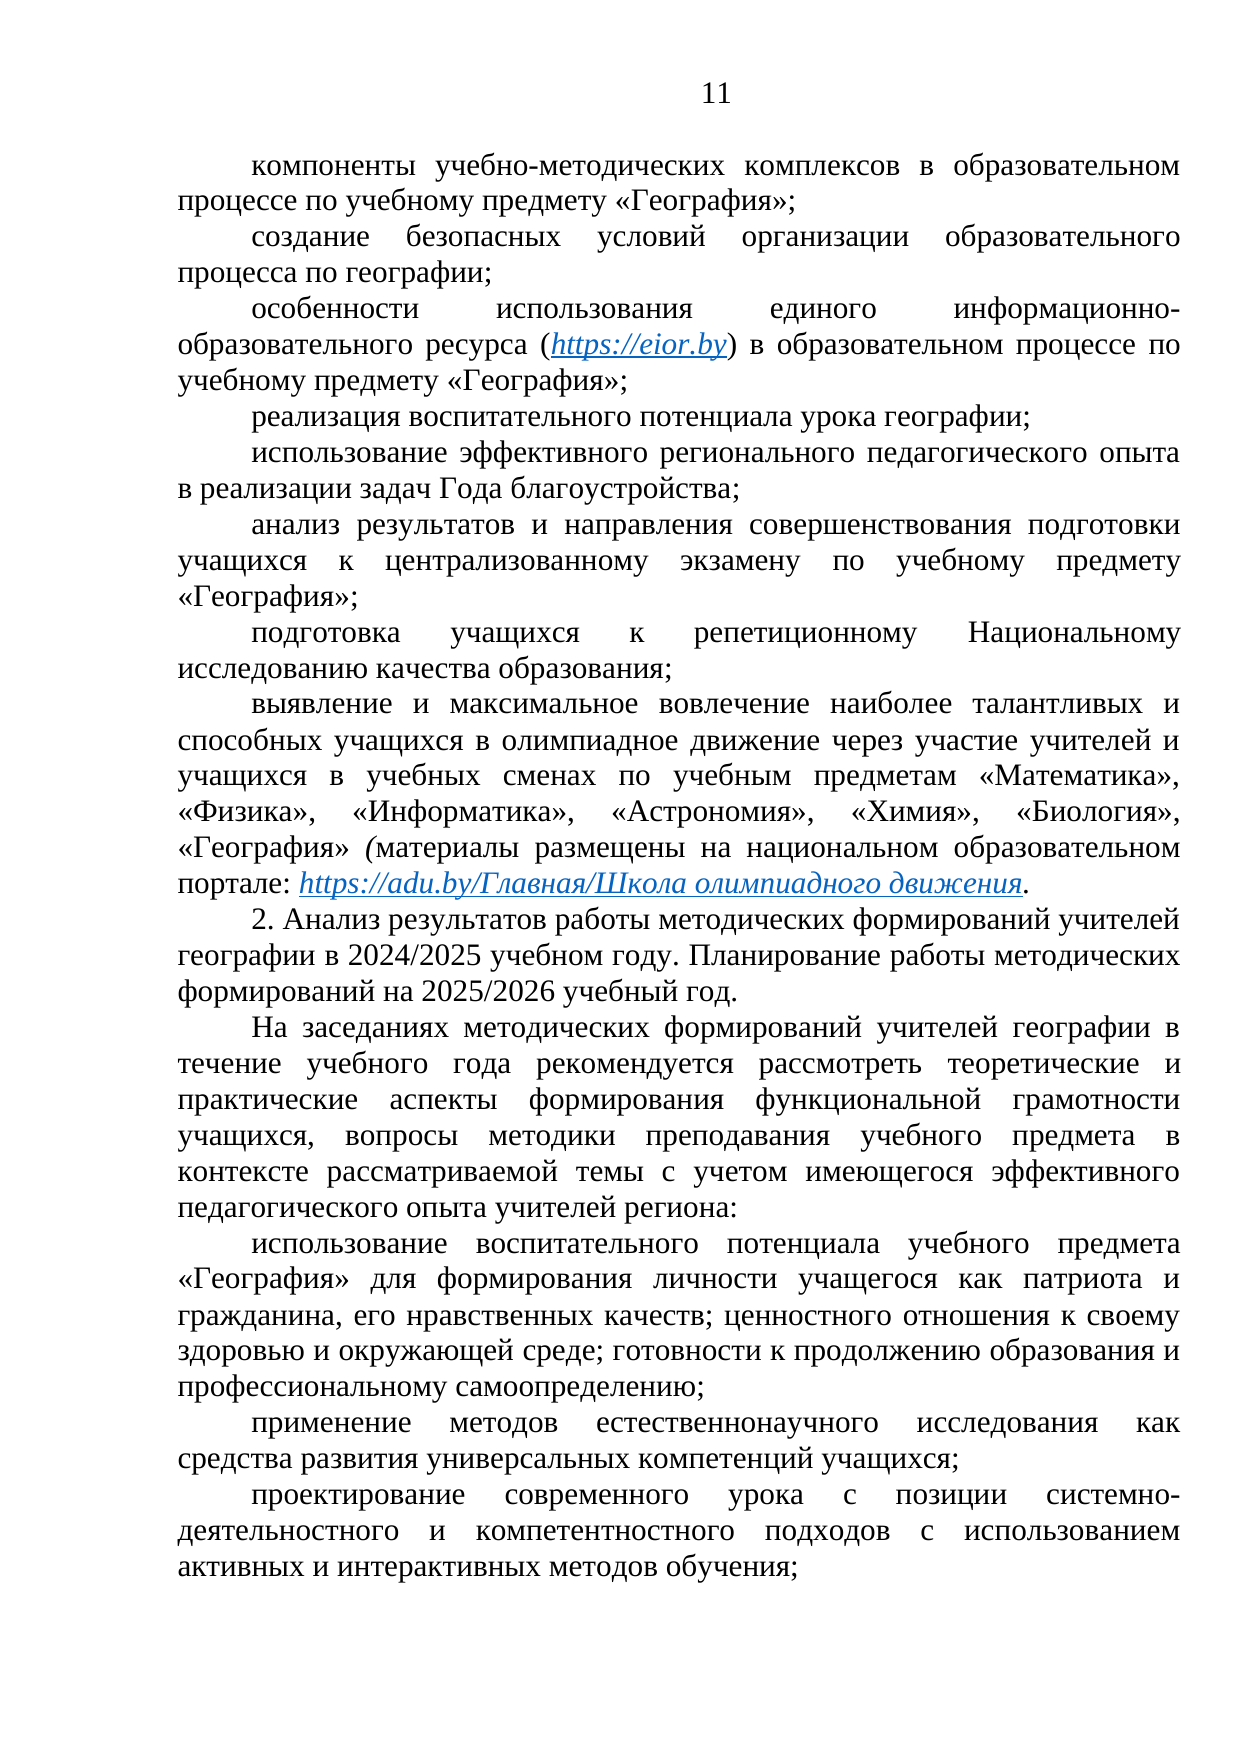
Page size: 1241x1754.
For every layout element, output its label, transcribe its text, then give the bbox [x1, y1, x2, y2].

text подготовка учащихся к репетиционному Национальному исследованию качества образования; [177, 613, 1181, 685]
text выявление и максимальное вовлечение наиболее талантливых и способных учащихся в олимпиадное движение через участие учителей и учащихся в учебных сменах по учебным предметам «Математика», «Физика», «Информатика», «Астрономия», «Химия», «Биология», «География» (материалы размещены на национальном образовательном портале: https://adu.by/Главная/Школа олимпиадного движения. [177, 685, 1181, 900]
text анализ результатов и направления совершенствования подготовки учащихся к централизованному экзамену по учебному предмету «География»; [177, 505, 1181, 613]
text применение методов естественнонаучного исследования как средства развития универсальных компетенций учащихся; [177, 1403, 1181, 1475]
text использование воспитательного потенциала учебного предмета «География» для формирования личности учащегося как патриота и гражданина, его нравственных качеств; ценностного отношения к своему здоровью и окружающей среде; готовности к продолжению образования и профессиональному самоопределению; [177, 1224, 1181, 1403]
list компоненты учебно-методических комплексов в образовательном процессе по учебному предмету «География»; [177, 146, 1181, 218]
list создание безопасных условий организации образовательного процесса по географии; [177, 218, 1181, 289]
title 2. Анализ результатов работы методических формирований учителей географии в 2024/2025 учебном году. Планирование работы методических формирований на 2025/2026 учебный год. [177, 900, 1181, 1008]
list реализация воспитательного потенциала урока географии; [177, 397, 1181, 433]
text использование эффективного регионального педагогического опыта в реализации задач Года благоустройства; [177, 433, 1181, 505]
text На заседаниях методических формирований учителей географии в течение учебного года рекомендуется рассмотреть теоретические и практические аспекты формирования функциональной грамотности учащихся, вопросы методики преподавания учебного предмета в контексте рассматриваемой темы с учетом имеющегося эффективного педагогического опыта учителей региона: [177, 1008, 1181, 1224]
text проектирование современного урока с позиции системно-деятельностного и компетентностного подходов с использованием активных и интерактивных методов обучения; [177, 1475, 1181, 1583]
list особенности использования единого информационно-образовательного ресурса (https://eior.by) в образовательном процессе по учебному предмету «География»; [177, 289, 1181, 397]
